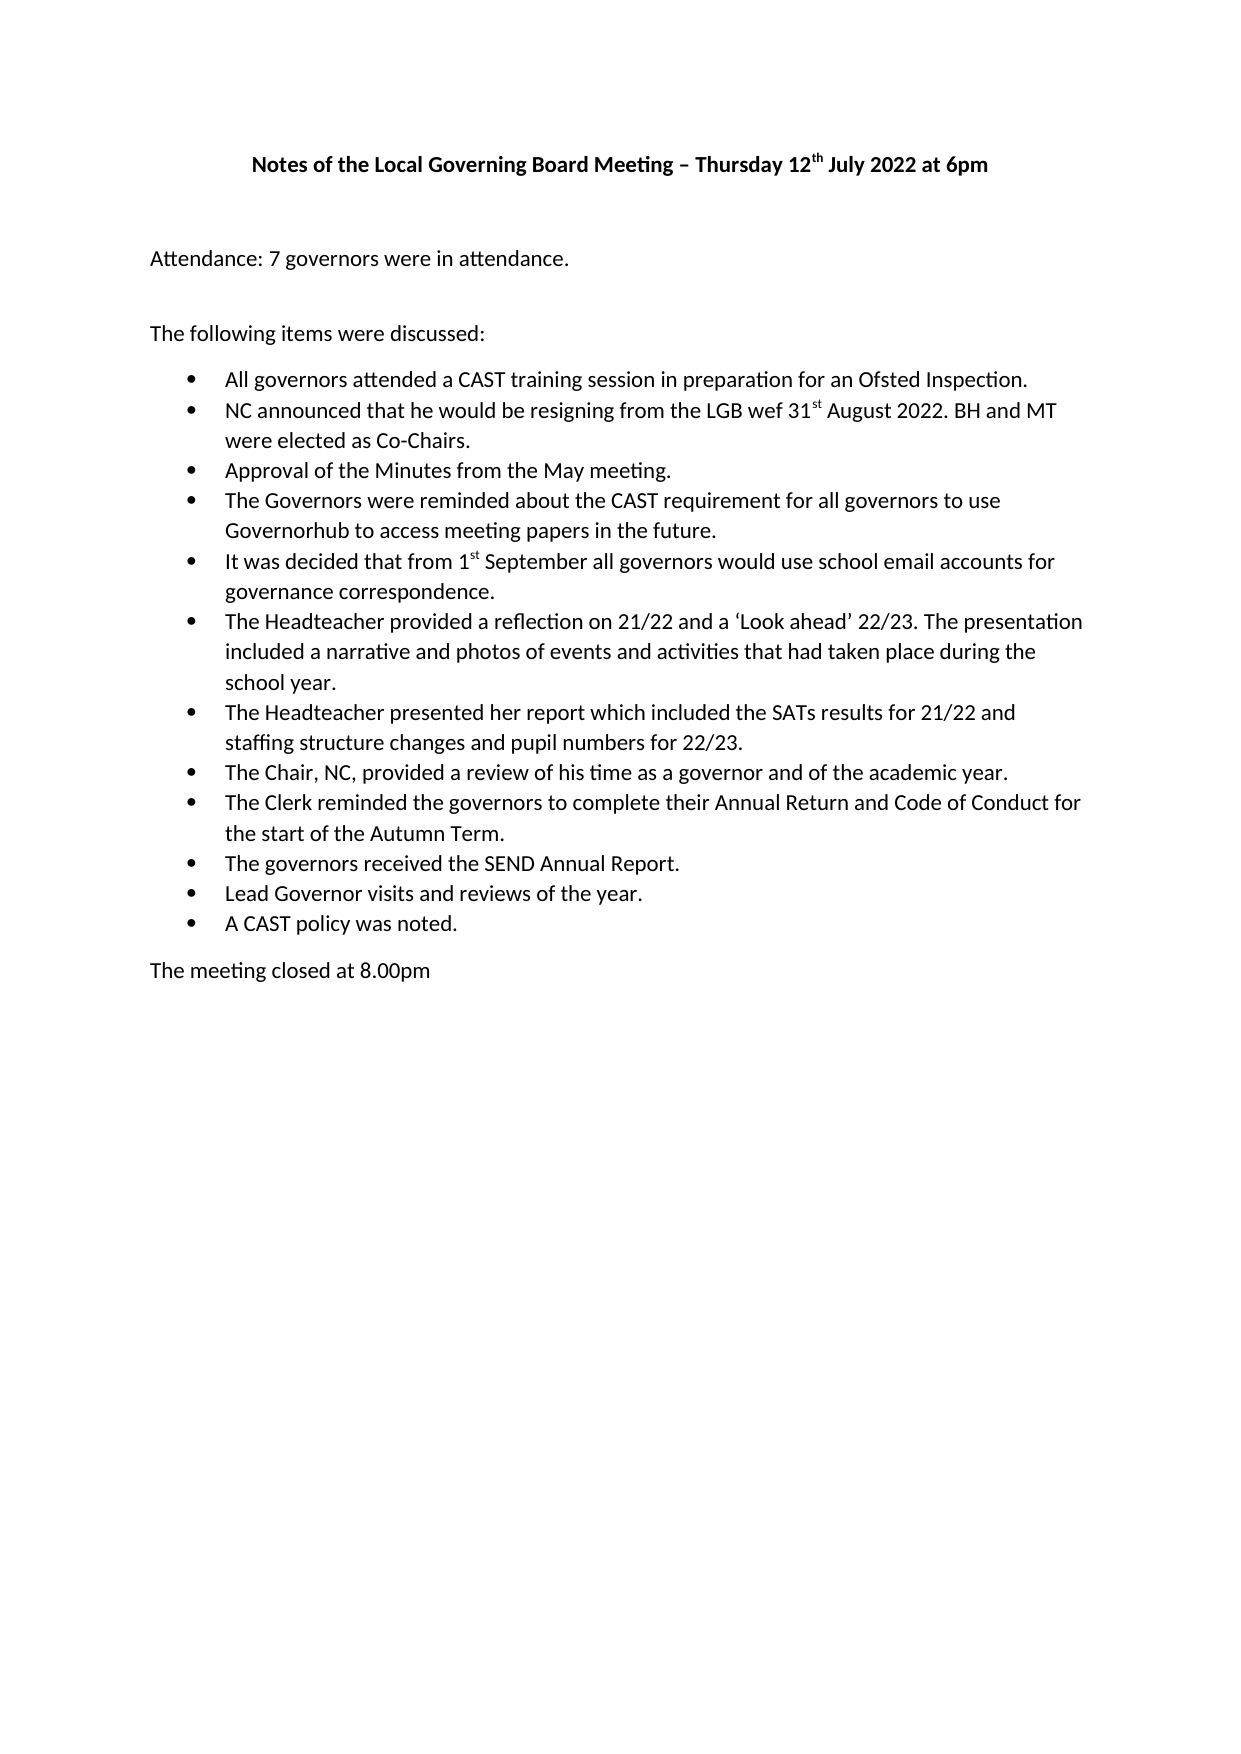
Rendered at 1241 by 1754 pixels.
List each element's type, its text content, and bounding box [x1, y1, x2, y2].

list The Headteacher presented her report which included the SATs results for 21/22 and staffing structure changes and pupil numbers for 22/23. [187, 698, 1090, 756]
text The meeting closed at 8.00pm [150, 956, 1090, 984]
list Approval of the Minutes from the May meeting. [187, 456, 1090, 484]
list Lead Governor visits and reviews of the year. [187, 879, 1090, 907]
list It was decided that from 1st September all governors would use school email accounts for governance correspondence. [187, 547, 1090, 605]
text Attendance: 7 governors were in attendance. [150, 244, 1090, 272]
text The following items were discussed: [150, 319, 1090, 347]
list The governors received the SEND Annual Report. [187, 849, 1090, 877]
text Notes of the Local Governing Board Meeting – Thursday 12th July 2022 at 6pm [150, 150, 1090, 178]
list NC announced that he would be resigning from the LGB wef 31st August 2022. BH and MT were elected as Co-Chairs. [187, 396, 1090, 454]
list The Clerk reminded the governors to complete their Annual Return and Code of Conduct for the start of the Autumn Term. [187, 788, 1090, 847]
list A CAST policy was noted. [187, 909, 1090, 937]
list All governors attended a CAST training session in preparation for an Ofsted Inspection. [187, 366, 1090, 393]
list The Chair, NC, provided a review of his time as a governor and of the academic year. [187, 758, 1090, 786]
list The Headteacher provided a reflection on 21/22 and a ‘Look ahead’ 22/23. The presentation included a narrative and photos of events and activities that had taken place during the school year. [187, 607, 1090, 696]
list The Governors were reminded about the CAST requirement for all governors to use Governorhub to access meeting papers in the future. [187, 486, 1090, 544]
